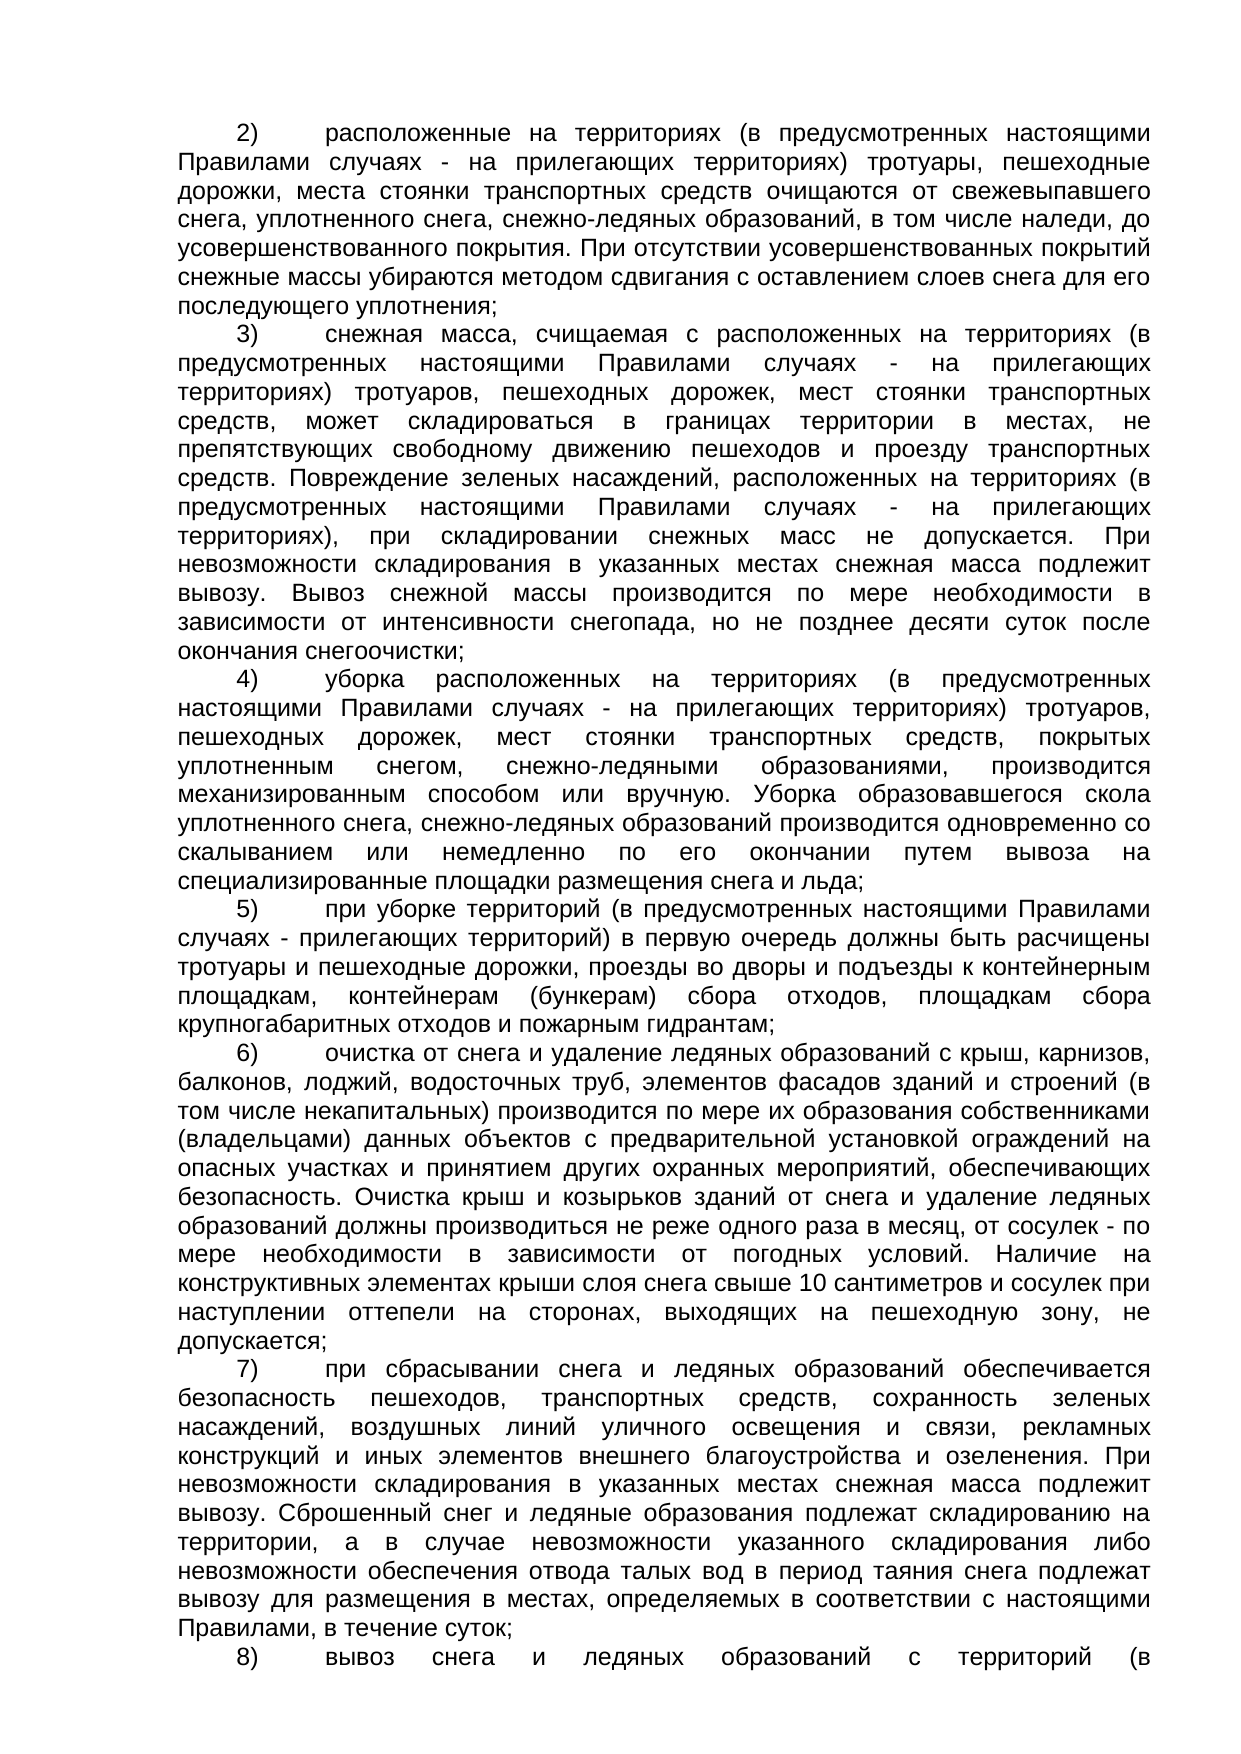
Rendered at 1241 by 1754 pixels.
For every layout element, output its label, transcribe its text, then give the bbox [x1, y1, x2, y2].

list при сбрасывании снега и ледяных образований обеспечивается безопасность пешеходов, транспортных средств, сохранность зеленых насаждений, воздушных линий уличного освещения и связи, рекламных конструкций и иных элементов внешнего благоустройства и озеленения. При невозможности складирования в указанных местах снежная масса подлежит вывозу. Сброшенный снег и ледяные образования подлежат складированию на территории, а в случае невозможности указанного складирования либо невозможности обеспечения отвода талых вод в период таяния снега подлежат вывозу для размещения в местах, определяемых в соответствии с настоящими Правилами, в течение суток; [177, 1354, 1152, 1642]
list при уборке территорий (в предусмотренных настоящими Правилами случаях - прилегающих территорий) в первую очередь должны быть расчищены тротуары и пешеходные дорожки, проезды во дворы и подъезды к контейнерным площадкам, контейнерам (бункерам) сбора отходов, площадкам сбора крупногабаритных отходов и пожарным гидрантам; [177, 894, 1152, 1038]
list расположенные на территориях (в предусмотренных настоящими Правилами случаях - на прилегающих территориях) тротуары, пешеходные дорожки, места стоянки транспортных средств очищаются от свежевыпавшего снега, уплотненного снега, снежно-ледяных образований, в том числе наледи, до усовершенствованного покрытия. При отсутствии усовершенствованных покрытий снежные массы убираются методом сдвигания с оставлением слоев снега для его последующего уплотнения; [177, 118, 1152, 319]
list снежная масса, счищаемая с расположенных на территориях (в предусмотренных настоящими Правилами случаях - на прилегающих территориях) тротуаров, пешеходных дорожек, мест стоянки транспортных средств, может складироваться в границах территории в местах, не препятствующих свободному движению пешеходов и проезду транспортных средств. Повреждение зеленых насаждений, расположенных на территориях (в предусмотренных настоящими Правилами случаях - на прилегающих территориях), при складировании снежных масс не допускается. При невозможности складирования в указанных местах снежная масса подлежит вывозу. Вывоз снежной массы производится по мере необходимости в зависимости от интенсивности снегопада, но не позднее десяти суток после окончания снегоочистки; [177, 319, 1152, 664]
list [177, 1642, 1152, 1671]
list очистка от снега и удаление ледяных образований с крыш, карнизов, балконов, лоджий, водосточных труб, элементов фасадов зданий и строений (в том числе некапитальных) производится по мере их образования собственниками (владельцами) данных объектов с предварительной установкой ограждений на опасных участках и принятием других охранных мероприятий, обеспечивающих безопасность. Очистка крыш и козырьков зданий от снега и удаление ледяных образований должны производиться не реже одного раза в месяц, от сосулек - по мере необходимости в зависимости от погодных условий. Наличие на конструктивных элементах крыши слоя снега свыше 10 сантиметров и сосулек при наступлении оттепели на сторонах, выходящих на пешеходную зону, не допускается; [177, 1038, 1152, 1354]
list уборка расположенных на территориях (в предусмотренных настоящими Правилами случаях - на прилегающих территориях) тротуаров, пешеходных дорожек, мест стоянки транспортных средств, покрытых уплотненным снегом, снежно-ледяными образованиями, производится механизированным способом или вручную. Уборка образовавшегося скола уплотненного снега, снежно-ледяных образований производится одновременно со скалыванием или немедленно по его окончании путем вывоза на специализированные площадки размещения снега и льда; [177, 664, 1152, 894]
